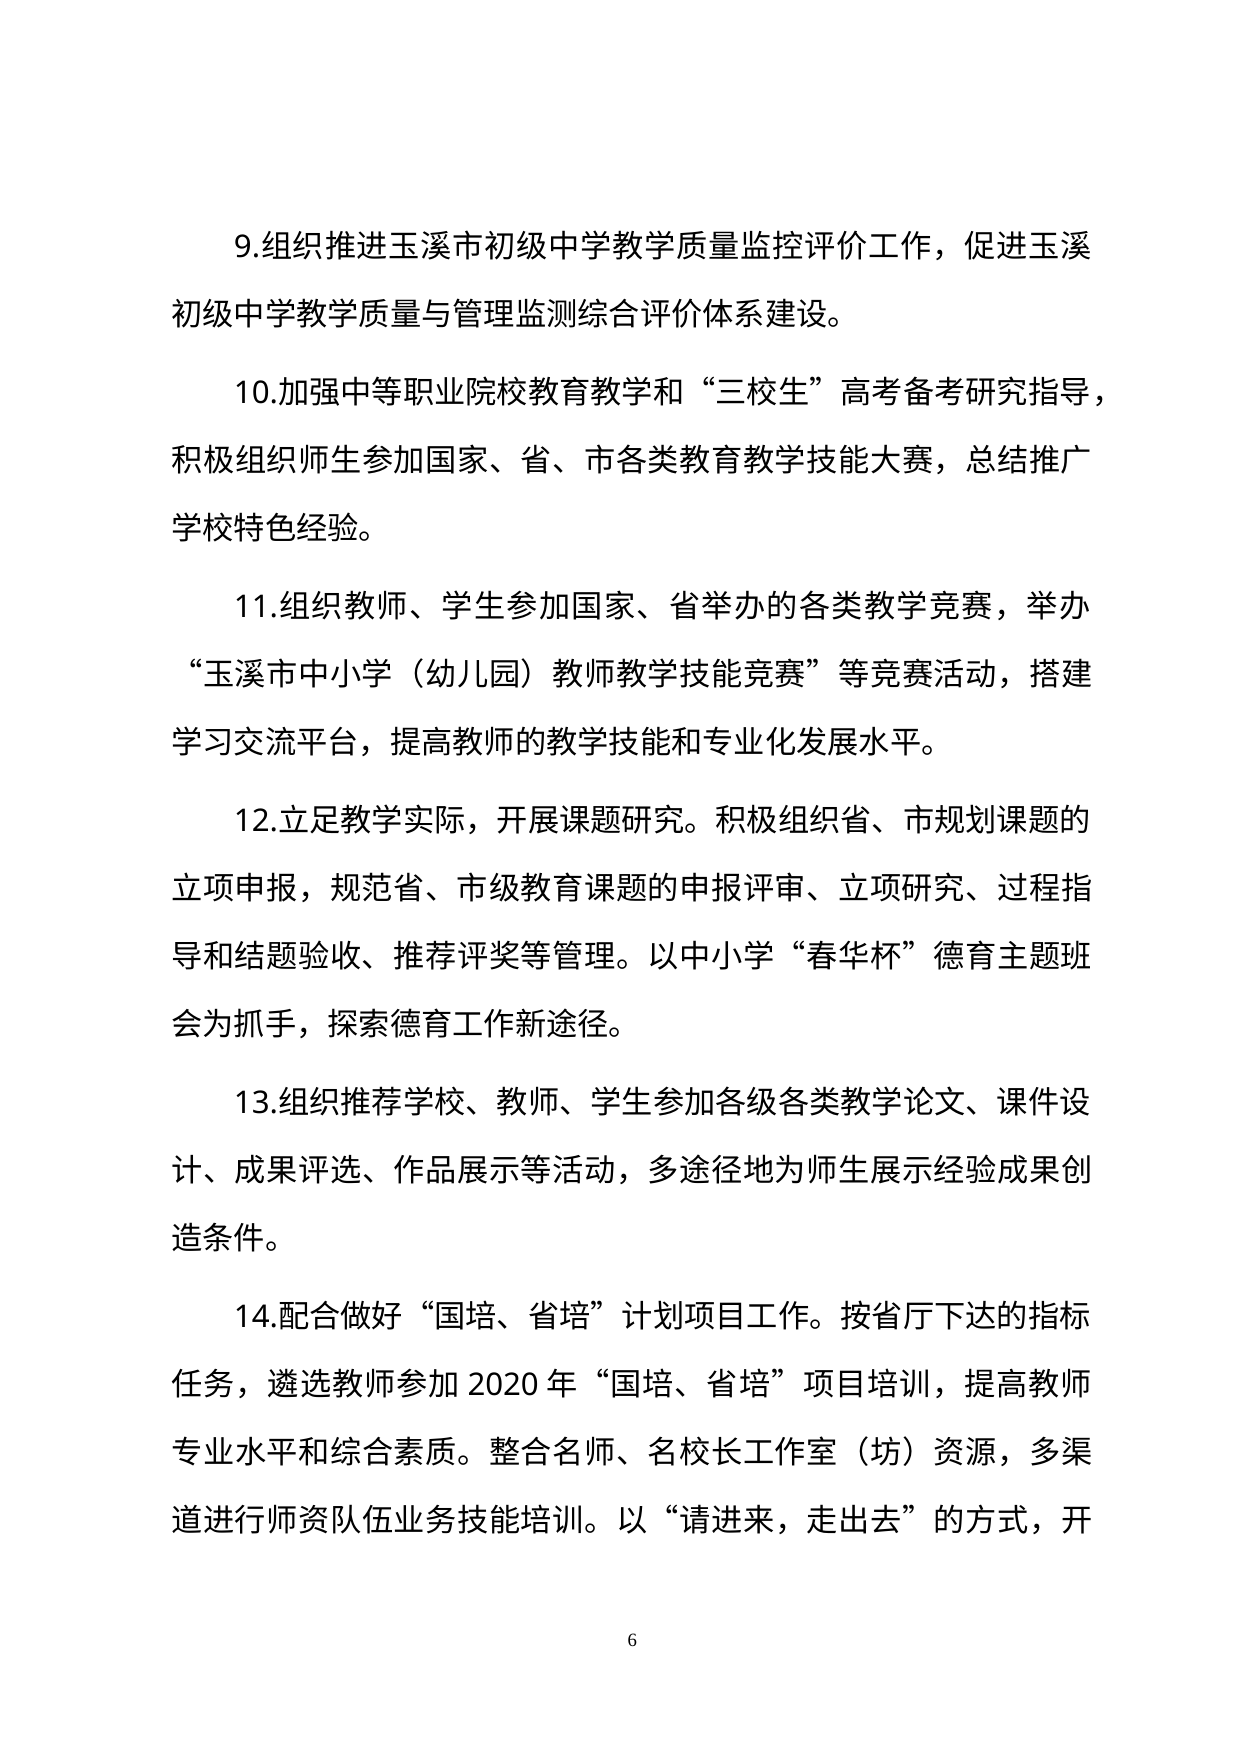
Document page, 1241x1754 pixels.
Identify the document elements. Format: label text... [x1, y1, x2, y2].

text 10.加强中等职业院校教育教学和“三校生”高考备考研究指导，积极组织师生参加国家、省、市各类教育教学技能大赛，总结推广学校特色经验。 [171, 367, 1092, 548]
text 13.组织推荐学校、教师、学生参加各级各类教学论文、课件设计、成果评选、作品展示等活动，多途径地为师生展示经验成果创造条件。 [171, 1077, 1092, 1258]
text 9.组织推进玉溪市初级中学教学质量监控评价工作，促进玉溪初级中学教学质量与管理监测综合评价体系建设。 [171, 221, 1092, 334]
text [171, 1291, 1092, 1540]
text 12.立足教学实际，开展课题研究。积极组织省、市规划课题的立项申报，规范省、市级教育课题的申报评审、立项研究、过程指导和结题验收、推荐评奖等管理。以中小学“春华杯”德育主题班会为抓手，探索德育工作新途径。 [171, 795, 1092, 1044]
text 11.组织教师、学生参加国家、省举办的各类教学竞赛，举办“玉溪市中小学（幼儿园）教师教学技能竞赛”等竞赛活动，搭建学习交流平台，提高教师的教学技能和专业化发展水平。 [171, 581, 1092, 762]
